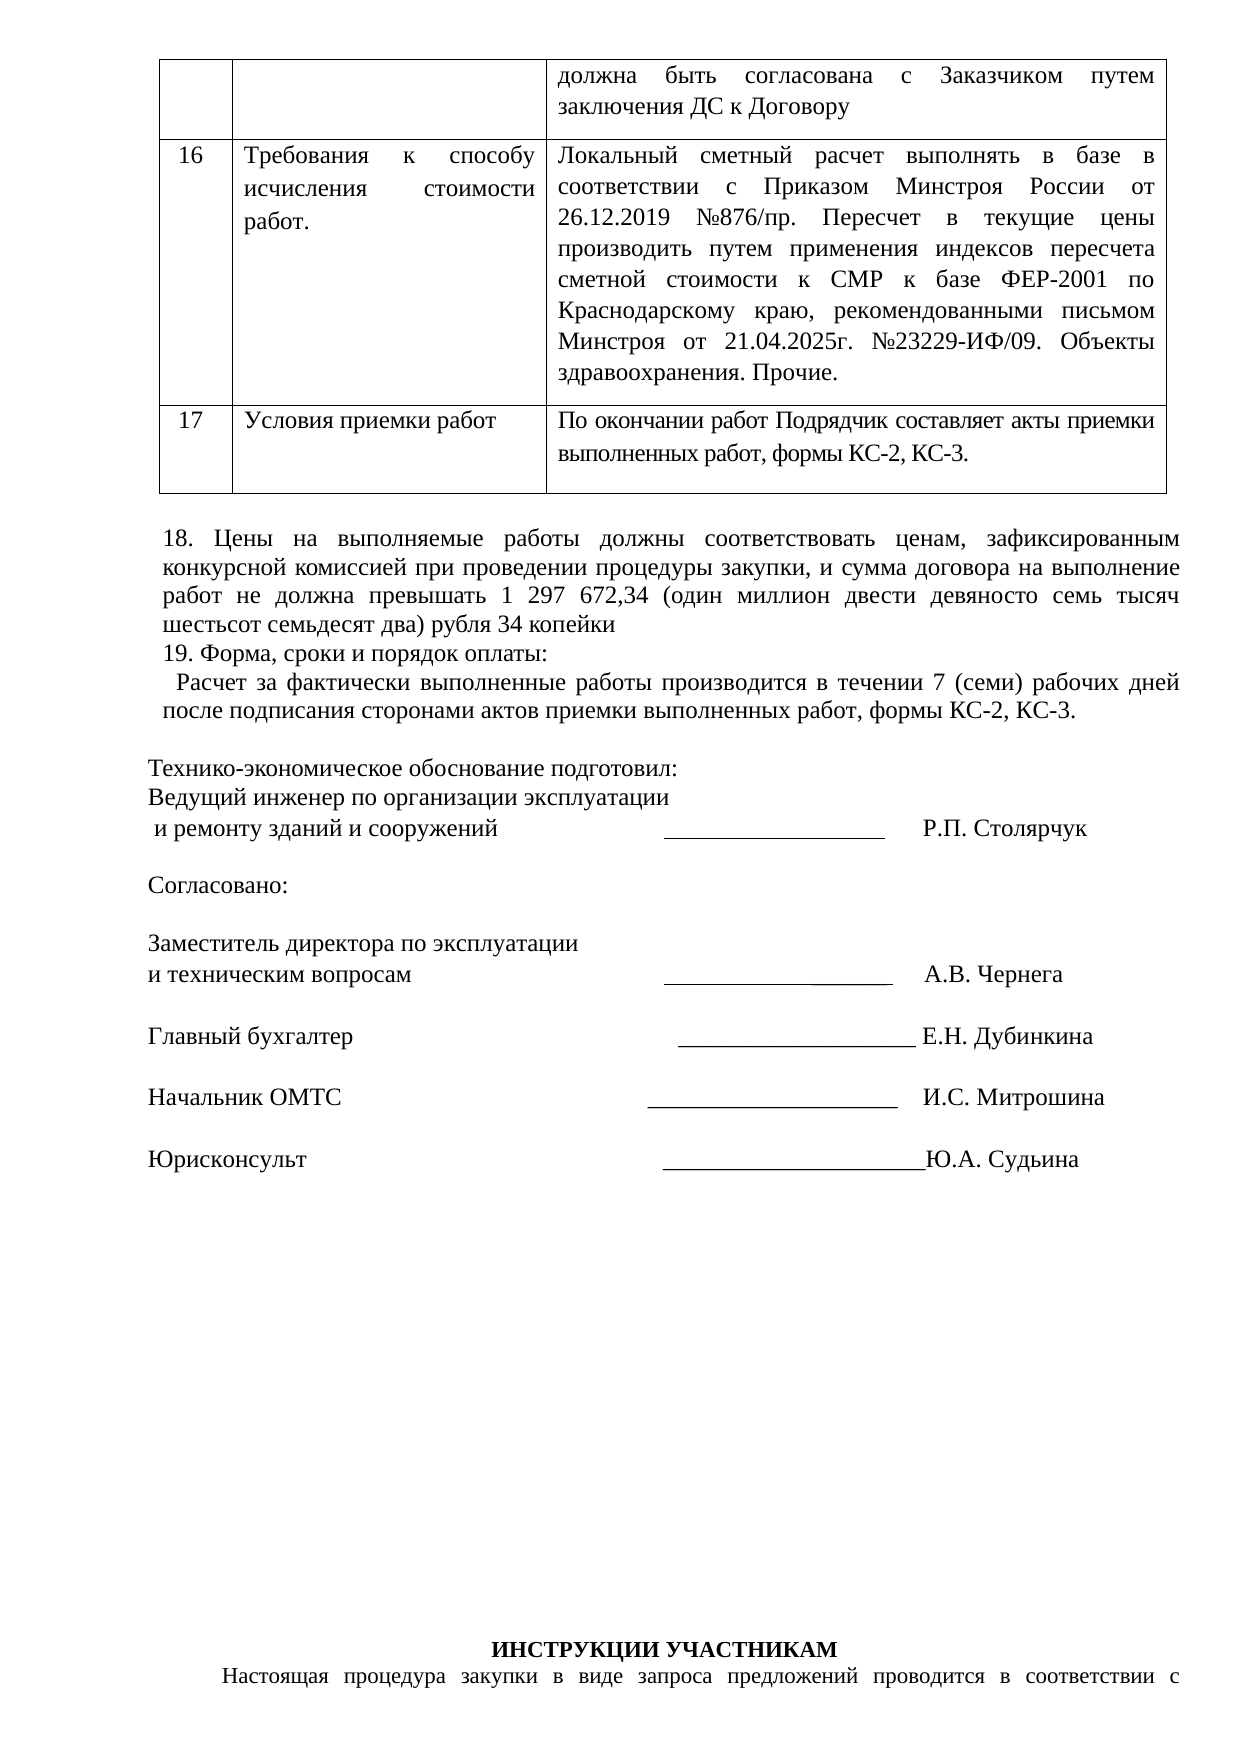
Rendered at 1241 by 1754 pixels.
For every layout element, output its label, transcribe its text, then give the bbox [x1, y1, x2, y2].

text 19. Форма, сроки и порядок оплаты: [162, 638, 1181, 667]
text ИНСТРУКЦИИ УЧАСТНИКАМ [148, 1636, 1181, 1662]
table_cell 17 [160, 406, 232, 493]
table_cell Условия приемки работ [233, 406, 546, 493]
text Расчет за фактически выполненные работы производится в течении 7 (семи) рабочих дней после подписания сторонами актов приемки выполненных работ, формы КС-2, КС-3. [148, 667, 1181, 724]
table_cell Требования к способу исчисления стоимости работ. [233, 140, 546, 404]
text Ведущий инженер по организации эксплуатации [148, 782, 1181, 810]
text Начальник ОМТС ____________________ И.С. Митрошина [148, 1082, 1181, 1111]
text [148, 1662, 1181, 1689]
text и техническим вопросам ______ А.В. Чернега [148, 959, 1181, 987]
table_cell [547, 60, 1166, 139]
text и ремонту зданий и сооружений Р.П. Столярчук [148, 813, 1181, 841]
table_cell Локальный сметный расчет выполнять в базе в соответствии с Приказом Минстроя России от 26.12.2019 №876/пр. Пересчет в текущие цены производить путем применения индексов пересчета сметной стоимости к СМР к базе ФЕР-2001 по Краснодарскому краю, рекомендованными письмом Минстроя от 21.04.2025г. №23229-ИФ/09. Объекты здравоохранения. Прочие. [547, 140, 1166, 404]
table_cell 16 [160, 140, 232, 404]
table_cell По окончании работ Подрядчик составляет акты приемки выполненных работ, формы КС-2, КС-3. [547, 406, 1166, 493]
table_cell 15 [160, 60, 232, 139]
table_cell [233, 60, 546, 139]
text Технико-экономическое обоснование подготовил: [148, 753, 1181, 782]
text 18. Цены на выполняемые работы должны соответствовать ценам, зафиксированным конкурсной комиссией при проведении процедуры закупки, и сумма договора на выполнение работ не должна превышать 1 297 672,34 (один миллион двести девяносто семь тысяч шестьсот семьдесят два) рубля 34 копейки [162, 523, 1181, 638]
text Согласовано: [148, 870, 1181, 899]
text Заместитель директора по эксплуатации [148, 928, 1181, 956]
text Юрисконсульт _____________________Ю.А. Судьина [148, 1144, 1181, 1173]
text Главный бухгалтер ___________________ Е.Н. Дубинкина [148, 1021, 1181, 1049]
